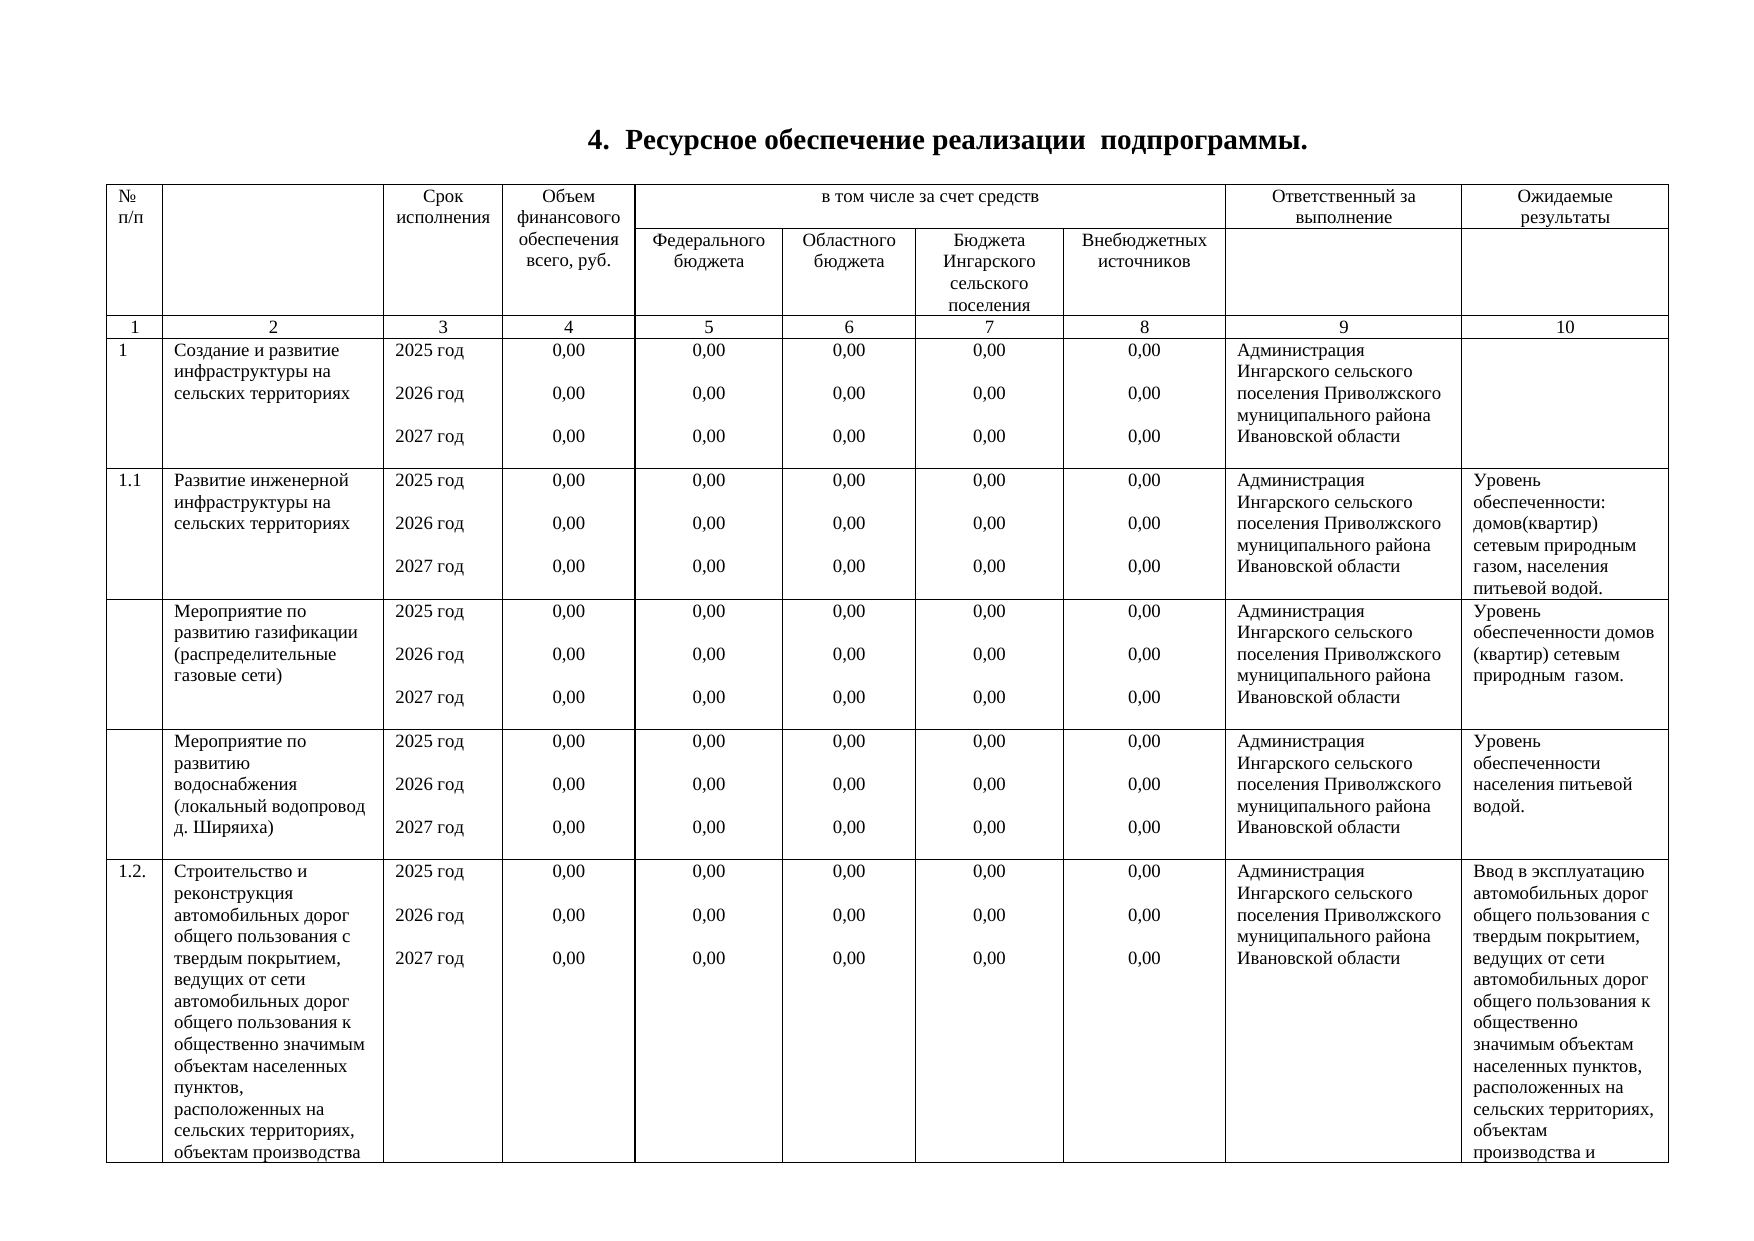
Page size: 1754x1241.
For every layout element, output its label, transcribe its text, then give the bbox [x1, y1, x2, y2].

table_cell 2025 год 2026 год 2027 год [384, 339, 502, 468]
table_header в том числе за счет средств [636, 185, 1225, 228]
table_cell Администрация Ингарского сельского поселения Приволжского муниципального района Ивановской области [1226, 469, 1461, 598]
table_cell 5 [636, 316, 782, 338]
table_cell 0,00 0,00 0,00 [503, 469, 634, 598]
table_header № п/п [107, 185, 162, 315]
table_cell 0,00 0,00 0,00 [503, 860, 634, 1162]
table_cell 0,00 0,00 0,00 [916, 339, 1063, 468]
table_cell Мероприятие по развитию водоснабжения (локальный водопровод д. Ширяиха) [163, 730, 383, 859]
table_cell 7 [916, 316, 1063, 338]
table_cell 2025 год 2026 год 2027 год [384, 469, 502, 598]
table_cell Областного бюджета [783, 229, 915, 315]
table_cell [107, 730, 162, 859]
table_cell 0,00 0,00 0,00 [636, 339, 782, 468]
table_cell 6 [783, 316, 915, 338]
table_header [163, 185, 383, 315]
table_cell Бюджета Ингарского сельского поселения [916, 229, 1063, 315]
table_cell 2 [163, 316, 383, 338]
table_cell Мероприятие по развитию газификации (распределительные газовые сети) [163, 600, 383, 729]
table_cell Федерального бюджета [636, 229, 782, 315]
table_cell 8 [1064, 316, 1225, 338]
table_cell 1.2. [107, 860, 162, 1162]
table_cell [1462, 860, 1668, 1162]
table_cell Уровень обеспеченности населения питьевой водой. [1462, 730, 1668, 859]
table_cell Уровень обеспеченности: домов(квартир) сетевым природным газом, населения питьевой водой. [1462, 469, 1668, 598]
table_cell 0,00 0,00 0,00 [783, 339, 915, 468]
table_cell 0,00 0,00 0,00 [916, 860, 1063, 1162]
table_cell Администрация Ингарского сельского поселения Приволжского муниципального района Ивановской области [1226, 600, 1461, 729]
table_cell 0,00 0,00 0,00 [783, 600, 915, 729]
table_cell 0,00 0,00 0,00 [1064, 339, 1225, 468]
table_cell 0,00 0,00 0,00 [636, 469, 782, 598]
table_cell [1226, 860, 1461, 1162]
table_cell Администрация Ингарского сельского поселения Приволжского муниципального района Ивановской области [1226, 730, 1461, 859]
table_cell 3 [384, 316, 502, 338]
table_cell 4 [503, 316, 634, 338]
table_cell 0,00 0,00 0,00 [503, 600, 634, 729]
table_cell 0,00 0,00 0,00 [1064, 469, 1225, 598]
table_cell Создание и развитие инфраструктуры на сельских территориях [163, 339, 383, 468]
table_header Ответственный за выполнение [1226, 185, 1461, 228]
table_cell 0,00 0,00 0,00 [916, 730, 1063, 859]
table_cell 0,00 0,00 0,00 [916, 600, 1063, 729]
table_header Объем финансового обеспечения всего, руб. [503, 185, 634, 315]
table_cell 1 [107, 339, 162, 468]
table_cell 1.1 [107, 469, 162, 598]
table_cell 1 [107, 316, 162, 338]
table_cell 0,00 0,00 0,00 [1064, 600, 1225, 729]
table_cell [107, 600, 162, 729]
table_cell 0,00 0,00 0,00 [916, 469, 1063, 598]
table_cell [1462, 339, 1668, 468]
table_cell Развитие инженерной инфраструктуры на сельских территориях [163, 469, 383, 598]
table_header Срок исполнения [384, 185, 502, 315]
table_cell 2025 год 2026 год 2027 год [384, 600, 502, 729]
table_cell Уровень обеспеченности домов (квартир) сетевым природным газом. [1462, 600, 1668, 729]
table_cell 0,00 0,00 0,00 [636, 600, 782, 729]
table_cell 10 [1462, 316, 1668, 338]
table_cell 9 [1226, 316, 1461, 338]
table_cell 0,00 0,00 0,00 [783, 469, 915, 598]
table_cell 0,00 0,00 0,00 [636, 730, 782, 859]
table_header Ожидаемые результаты [1462, 185, 1668, 228]
table_cell [1462, 229, 1668, 315]
table_cell [1226, 229, 1461, 315]
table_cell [384, 860, 502, 1162]
table_cell 0,00 0,00 0,00 [1064, 730, 1225, 859]
table_cell 2025 год 2026 год 2027 год [384, 730, 502, 859]
table_cell Внебюджетных источников [1064, 229, 1225, 315]
table_cell Администрация Ингарского сельского поселения Приволжского муниципального района Ивановской области [1226, 339, 1461, 468]
table_cell 0,00 0,00 0,00 [503, 339, 634, 468]
table_cell 0,00 0,00 0,00 [783, 860, 915, 1162]
table_cell 0,00 0,00 0,00 [1064, 860, 1225, 1162]
table_cell 0,00 0,00 0,00 [636, 860, 782, 1162]
table_cell 0,00 0,00 0,00 [783, 730, 915, 859]
list Ресурсное обеспечение реализации подпрограммы. [231, 118, 1665, 156]
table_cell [163, 860, 383, 1162]
table_cell 0,00 0,00 0,00 [503, 730, 634, 859]
